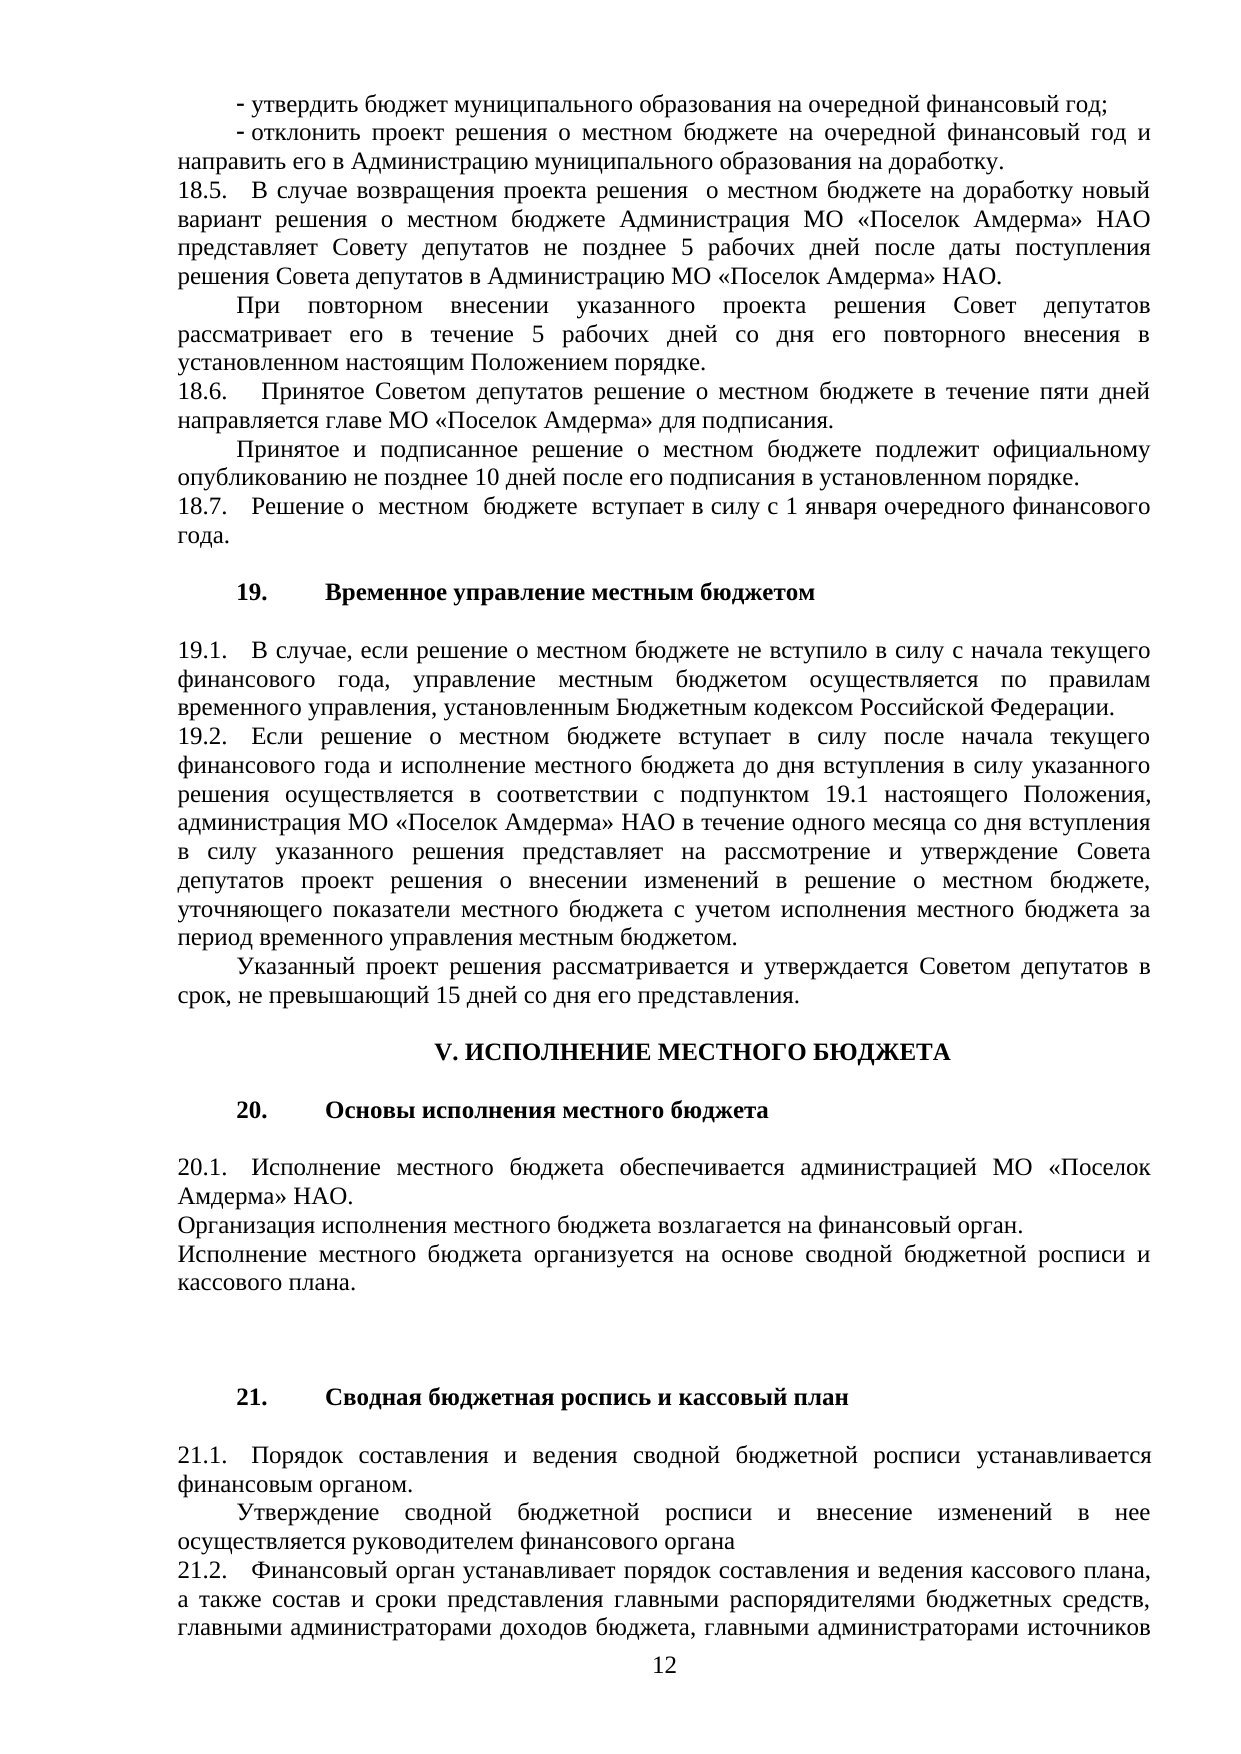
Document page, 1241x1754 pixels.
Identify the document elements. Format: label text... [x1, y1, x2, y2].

text При повторном внесении указанного проекта решения Совет депутатов рассматривает его в течение 5 рабочих дней со дня его повторного внесения в установленном настоящим Положением порядке. [177, 290, 1152, 376]
text Принятое и подписанное решение о местном бюджете подлежит официальному опубликованию не позднее 10 дней после его подписания в установленном порядке. [177, 434, 1152, 491]
list В случае возвращения проекта решения о местном бюджете на доработку новый вариант решения о местном бюджете Администрация МО «Поселок Амдерма» НАО представляет Совету депутатов не позднее 5 рабочих дней после даты поступления решения Совета депутатов в Администрацию МО «Поселок Амдерма» НАО. [177, 175, 1152, 290]
list утвердить бюджет муниципального образования на очередной финансовый год; [177, 89, 1152, 117]
list В случае, если решение о местном бюджете не вступило в силу с начала текущего финансового года, управление местным бюджетом осуществляется по правилам временного управления, установленным Бюджетным кодексом Российской Федерации. [177, 635, 1152, 721]
list Если решение о местном бюджете вступает в силу после начала текущего финансового года и исполнение местного бюджета до дня вступления в силу указанного решения осуществляется в соответствии с подпунктом 19.1 настоящего Положения, администрация МО «Поселок Амдерма» НАО в течение одного месяца со дня вступления в силу указанного решения представляет на рассмотрение и утверждение Совета депутатов проект решения о внесении изменений в решение о местном бюджете, уточняющего показатели местного бюджета с учетом исполнения местного бюджета за период временного управления местным бюджетом. [177, 721, 1152, 951]
text Организация исполнения местного бюджета возлагается на финансовый орган. [177, 1210, 1152, 1239]
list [177, 1555, 1152, 1641]
list Порядок составления и ведения сводной бюджетной росписи устанавливается финансовым органом. [177, 1440, 1152, 1497]
list Временное управление местным бюджетом [177, 577, 1152, 606]
text V. ИСПОЛНЕНИЕ МЕСТНОГО БЮДЖЕТА [177, 1037, 1152, 1066]
list Решение о местном бюджете вступает в силу с 1 января очередного финансового года. [177, 491, 1152, 549]
list Основы исполнения местного бюджета [177, 1095, 1152, 1124]
text Исполнение местного бюджета организуется на основе сводной бюджетной росписи и кассового плана. [177, 1239, 1152, 1296]
list Принятое Советом депутатов решение о местном бюджете в течение пяти дней направляется главе МО «Поселок Амдерма» для подписания. [177, 376, 1152, 434]
text Указанный проект решения рассматривается и утверждается Советом депутатов в срок, не превышающий 15 дней со дня его представления. [177, 951, 1152, 1009]
list Исполнение местного бюджета обеспечивается администрацией МО «Поселок Амдерма» НАО. [177, 1152, 1152, 1210]
text Утверждение сводной бюджетной росписи и внесение изменений в нее осуществляется руководителем финансового органа [177, 1497, 1152, 1555]
list Сводная бюджетная роспись и кассовый план [177, 1382, 1152, 1411]
list отклонить проект решения о местном бюджете на очередной финансовый год и направить его в Администрацию муниципального образования на доработку. [177, 117, 1152, 175]
